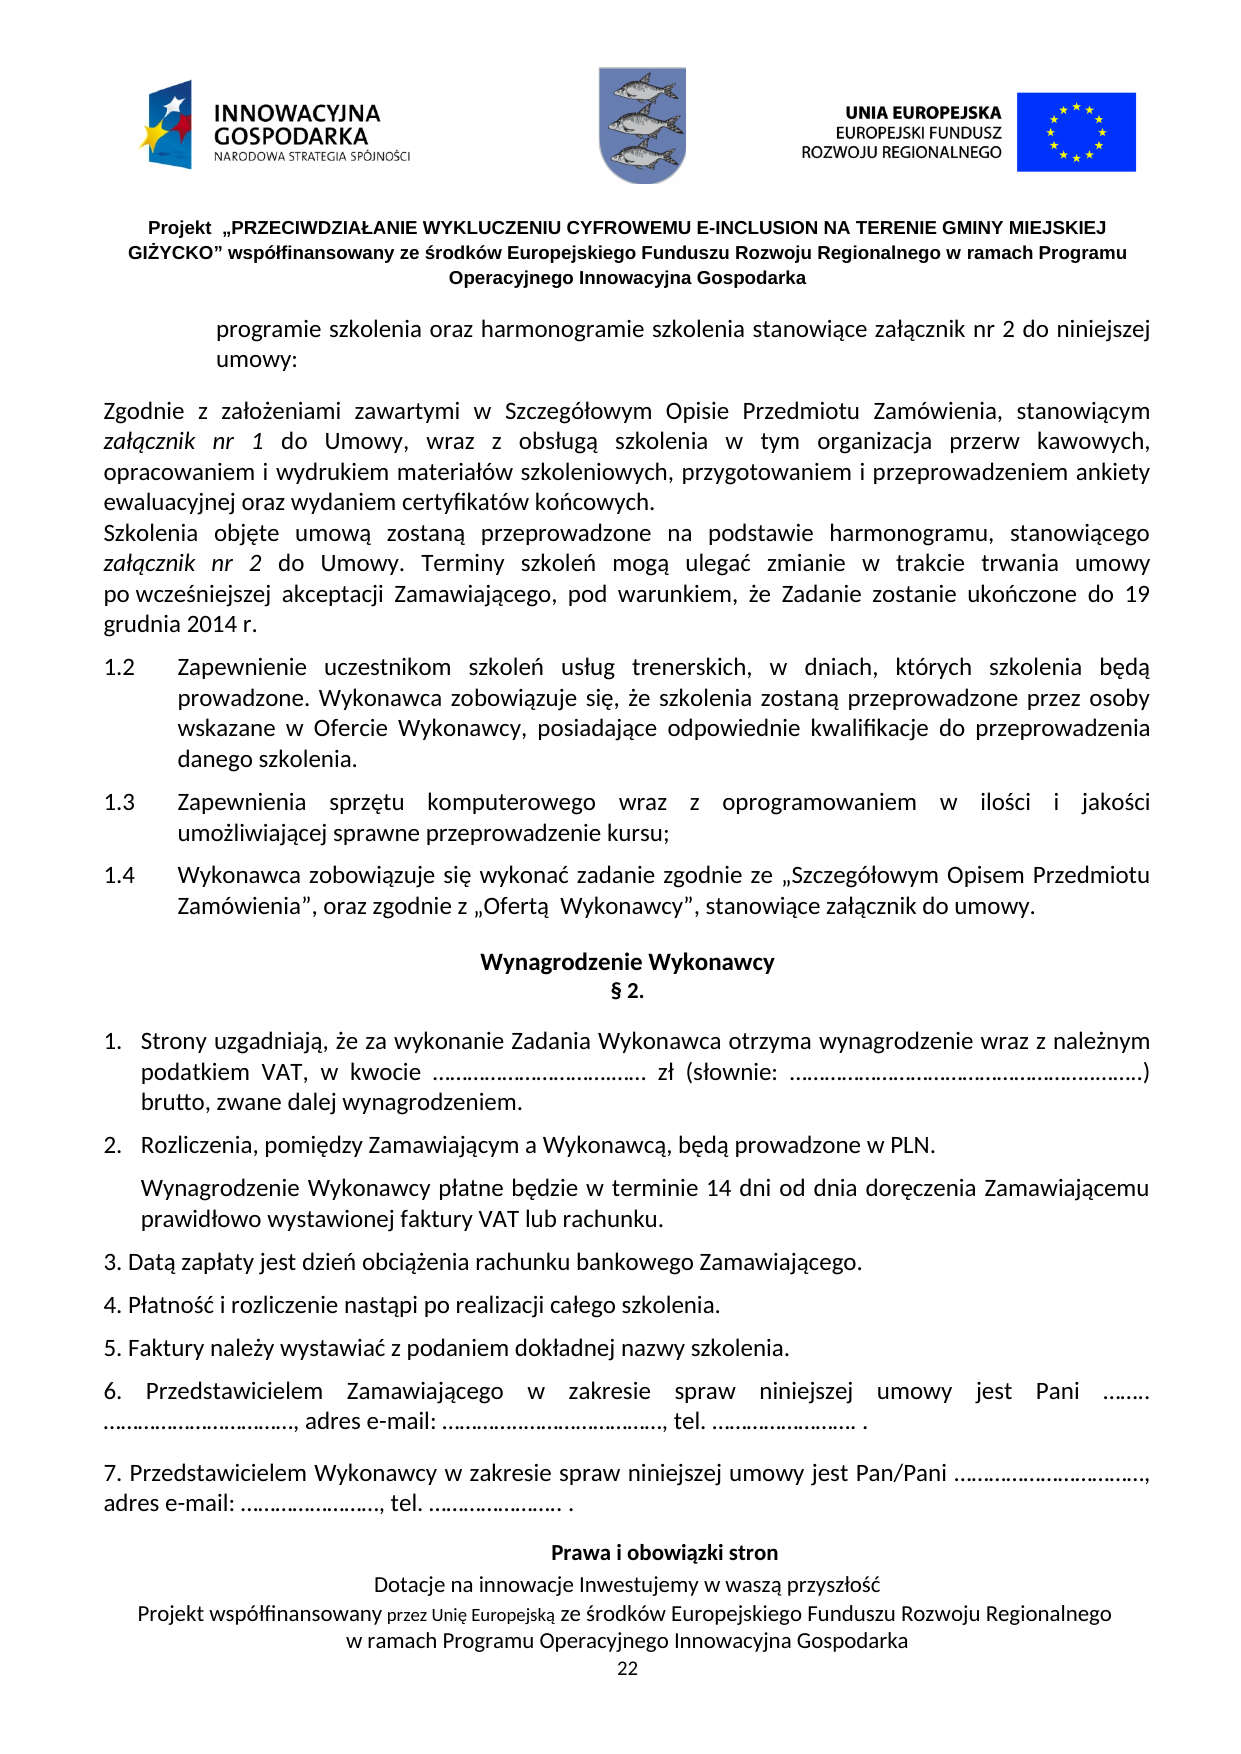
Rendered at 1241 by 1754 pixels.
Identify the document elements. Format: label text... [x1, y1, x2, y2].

text 1.4 Wykonawca zobowiązuje się wykonać zadanie zgodnie ze „Szczegółowym Opisem Przedmiotu Zamówienia”, oraz zgodnie z „Ofertą Wykonawcy”, stanowiące załącznik do umowy. [103, 860, 1152, 921]
picture [598, 67, 686, 183]
text 3. Datą zapłaty jest dzień obciążenia rachunku bankowego Zamawiającego. [103, 1246, 1152, 1276]
text Wynagrodzenie Wykonawcy [103, 946, 1152, 976]
text 4. Płatność i rozliczenie nastąpi po realizacji całego szkolenia. [103, 1289, 1152, 1319]
text § 2. [103, 976, 1152, 1004]
text 2. Rozliczenia, pomiędzy Zamawiającym a Wykonawcą, będą prowadzone w PLN. [103, 1129, 1152, 1160]
picture [778, 67, 1154, 196]
text Zgodnie z założeniami zawartymi w Szczegółowym Opisie Przedmiotu Zamówienia, stanowiącym załącznik nr 1 do Umowy, wraz z obsługą szkolenia w tym organizacja przerw kawowych, opracowaniem i wydrukiem materiałów szkoleniowych, przygotowaniem i przeprowadzeniem ankiety ewaluacyjnej oraz wydaniem certyfikatów końcowych. [103, 395, 1152, 517]
text 1.2 Zapewnienie uczestnikom szkoleń usług trenerskich, w dniach, których szkolenia będą prowadzone. Wykonawca zobowiązuje się, że szkolenia zostaną przeprowadzone przez osoby wskazane w Ofercie Wykonawcy, posiadające odpowiednie kwalifikacje do przeprowadzenia danego szkolenia. [103, 652, 1152, 774]
text Prawa i obowiązki stron [178, 1538, 1152, 1567]
text 5. Faktury należy wystawiać z podaniem dokładnej nazwy szkolenia. [103, 1332, 1152, 1362]
text 6. Przedstawicielem Zamawiającego w zakresie spraw niniejszej umowy jest Pani ……..……………………………, adres e-mail: …………..……………………, tel. ……………………. . [103, 1375, 1152, 1436]
picture [93, 36, 453, 213]
text 1. Strony uzgadniają, że za wykonanie Zadania Wykonawca otrzyma wynagrodzenie wraz z należnym podatkiem VAT, w kwocie ………………………….…… zł (słownie: ……………………………………………..……..) brutto, zwane dalej wynagrodzeniem. [103, 1025, 1152, 1117]
text 1.3 Zapewnienia sprzętu komputerowego wraz z oprogramowaniem w ilości i jakości umożliwiającej sprawne przeprowadzenie kursu; [103, 786, 1152, 847]
text Szkolenia objęte umową zostaną przeprowadzone na podstawie harmonogramu, stanowiącego załącznik nr 2 do Umowy. Terminy szkoleń mogą ulegać zmianie w trakcie trwania umowy po wcześniejszej akceptacji Zamawiającego, pod warunkiem, że Zadanie zostanie ukończone do 19 grudnia 2014 r. [103, 517, 1152, 639]
text Wynagrodzenie Wykonawcy płatne będzie w terminie 14 dni od dnia doręczenia Zamawiającemu prawidłowo wystawionej faktury VAT lub rachunku. [103, 1172, 1152, 1233]
text 7. Przedstawicielem Wykonawcy w zakresie spraw niniejszej umowy jest Pan/Pani ……………………………, adres e-mail: ……………………, tel. ………………….. . [103, 1457, 1152, 1518]
